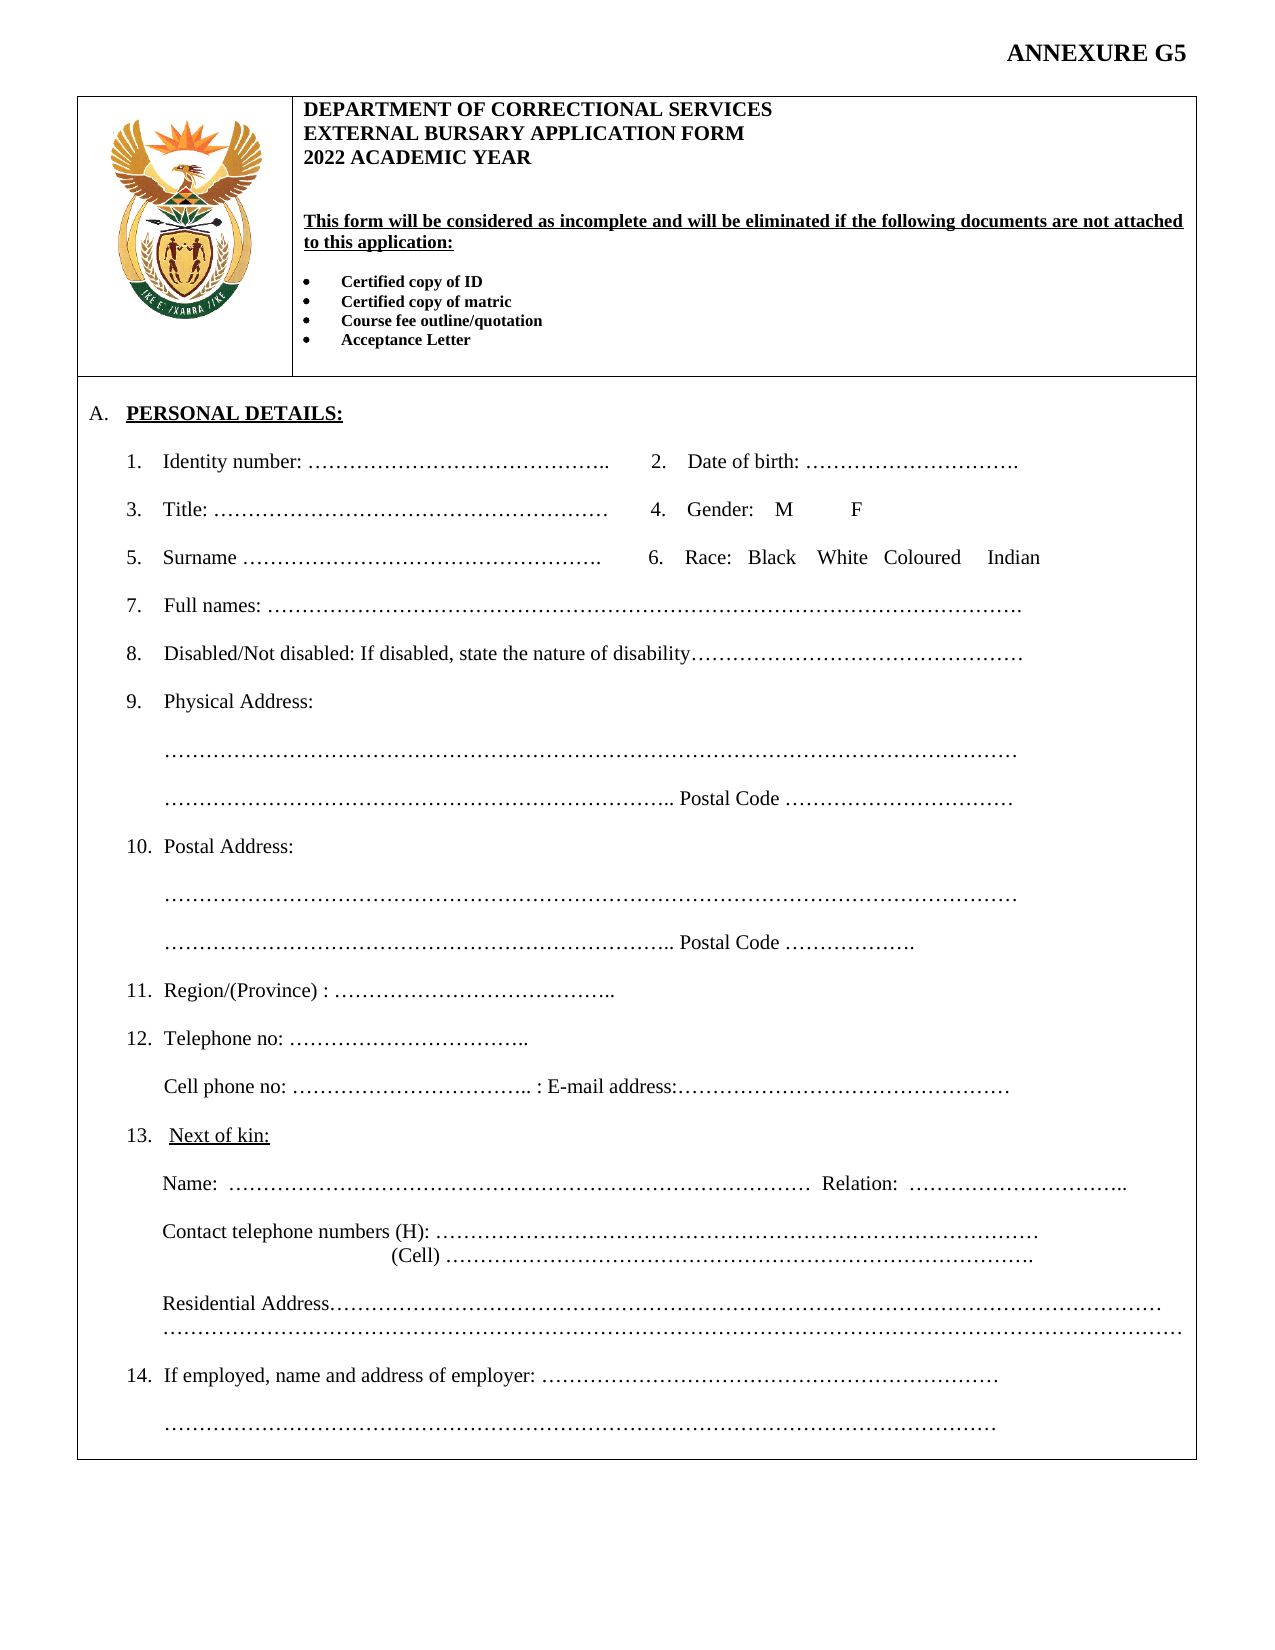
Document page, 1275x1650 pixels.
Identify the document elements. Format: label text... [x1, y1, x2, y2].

table_cell PERSONAL DETAILS: 1. Identity number: …………………………………….. 2. Date of birth: …………………………. 3. Title: ………………………………………………… 4. Gender: M F 5. Surname ……………………………………………. 6. Race: Black White Coloured Indian Full names: ………………………………………………………………………………………………. Disabled/Not disabled: If disabled, state the nature of disability………………………………………… Physical Address: …………………………………………………………………………………………………………… ……………………………………………………………….. Postal Code …………………………… Postal Address: …………………………………………………………………………………………………………… ……………………………………………………………….. Postal Code ………………. Region/(Province) : ………………………………….. Telephone no: …………………………….. Cell phone no: …………………………….. : E-mail address:………………………………………… Next of kin: Name: ………………………………………………………………………… Relation: ………………………….. Contact telephone numbers (H): …………………………………………………………………………… (Cell) …………………………………………………………………………. Residential Address………………………………………………………………………………………………………… ………………………………………………………………………………………………………………………………… If employed, name and address of employer: ………………………………………………………… ………………………………………………………………………………………………………… [78, 377, 1196, 1459]
table_header [78, 97, 292, 376]
text ANNEXURE G5 [239, 38, 1186, 67]
picture [93, 108, 271, 325]
table_header DEPARTMENT OF CORRECTIONAL SERVICES EXTERNAL BURSARY APPLICATION FORM 2022 ACADEMIC YEAR This form will be considered as incomplete and will be eliminated if the following documents are not attached to this application: Certified copy of ID Certified copy of matric Course fee outline/quotation Acceptance Letter [293, 97, 1196, 376]
